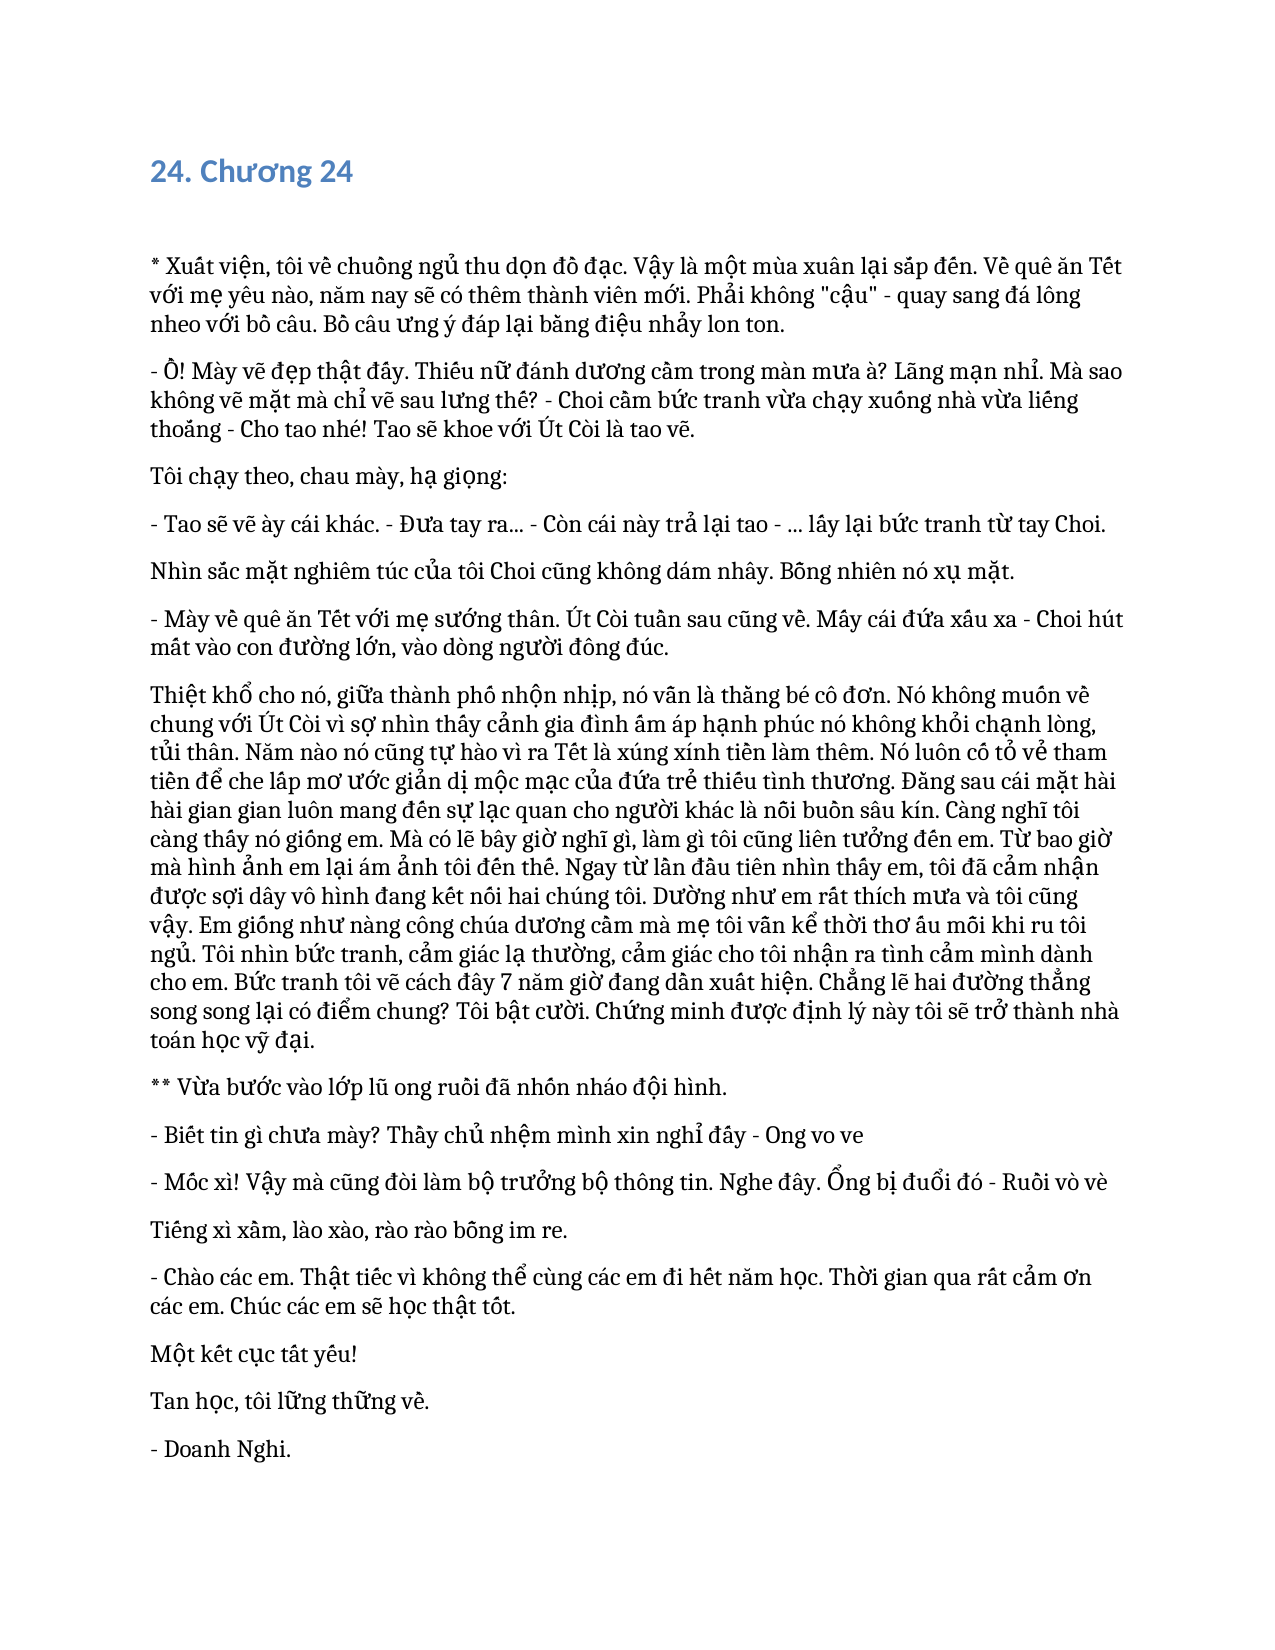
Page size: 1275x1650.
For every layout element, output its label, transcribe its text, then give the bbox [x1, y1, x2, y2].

text Tiếng xì xầm, lào xào, rào rào bỗng im re. [150, 1216, 1125, 1244]
subtitle 24. Chương 24 [150, 150, 1125, 191]
text Một kết cục tất yếu! [150, 1339, 1125, 1368]
text - Biết tin gì chưa mày? Thầy chủ nhệm mình xin nghỉ đấy - Ong vo ve [150, 1121, 1125, 1149]
text - Ồ! Mày vẽ đẹp thật đấy. Thiếu nữ đánh dương cầm trong màn mưa à? Lãng mạn nhỉ. Mà sao không vẽ mặt mà chỉ vẽ sau lưng thế? - Choi cầm bức tranh vừa chạy xuống nhà vừa liếng thoắng - Cho tao nhé! Tao sẽ khoe với Út Còi là tao vẽ. [150, 357, 1125, 443]
text * Xuất viện, tôi về chuồng ngủ thu dọn đồ đạc. Vậy là một mùa xuân lại sắp đến. Về quê ăn Tết với mẹ yêu nào, năm nay sẽ có thêm thành viên mới. Phải không "cậu" - quay sang đá lông nheo với bồ câu. Bồ câu ưng ý đáp lại bằng điệu nhảy lon ton. [150, 194, 1125, 338]
text - Tao sẽ vẽ ày cái khác. - Đưa tay ra... - Còn cái này trả lại tao - ... lấy lại bức tranh từ tay Choi. [150, 509, 1125, 538]
text - Mày về quê ăn Tết với mẹ sướng thân. Út Còi tuần sau cũng về. Mấy cái đứa xấu xa - Choi hút mất vào con đường lớn, vào dòng người đông đúc. [150, 604, 1125, 662]
text - Chào các em. Thật tiếc vì không thể cùng các em đi hết năm học. Thời gian qua rất cảm ơn các em. Chúc các em sẽ học thật tốt. [150, 1263, 1125, 1321]
text Tôi chạy theo, chau mày, hạ giọng: [150, 462, 1125, 491]
text Thiệt khổ cho nó, giữa thành phố nhộn nhịp, nó vẫn là thằng bé cô đơn. Nó không muốn về chung với Út Còi vì sợ nhìn thấy cảnh gia đình ấm áp hạnh phúc nó không khỏi chạnh lòng, tủi thân. Năm nào nó cũng tự hào vì ra Tết là xúng xính tiền làm thêm. Nó luôn cố tỏ vẻ tham tiền để che lấp mơ ước giản dị mộc mạc của đứa trẻ thiếu tình thương. Đằng sau cái mặt hài hài gian gian luôn mang đến sự lạc quan cho người khác là nỗi buồn sâu kín. Càng nghĩ tôi càng thấy nó giống em. Mà có lẽ bây giờ nghĩ gì, làm gì tôi cũng liên tưởng đến em. Từ bao giờ mà hình ảnh em lại ám ảnh tôi đến thế. Ngay từ lần đầu tiên nhìn thấy em, tôi đã cảm nhận được sợi dây vô hình đang kết nối hai chúng tôi. Dường như em rất thích mưa và tôi cũng vậy. Em giống như nàng công chúa dương cầm mà mẹ tôi vẫn kể thời thơ ấu mỗi khi ru tôi ngủ. Tôi nhìn bức tranh, cảm giác lạ thường, cảm giác cho tôi nhận ra tình cảm mình dành cho em. Bức tranh tôi vẽ cách đây 7 năm giờ đang dần xuất hiện. Chẳng lẽ hai đường thẳng song song lại có điểm chung? Tôi bật cười. Chứng minh được định lý này tôi sẽ trở thành nhà toán học vỹ đại. [150, 681, 1125, 1054]
text ** Vừa bước vào lớp lũ ong ruồi đã nhốn nháo đội hình. [150, 1073, 1125, 1102]
text - Doanh Nghi. [150, 1434, 1125, 1463]
text - Mốc xì! Vậy mà cũng đòi làm bộ trưởng bộ thông tin. Nghe đây. Ổng bị đuổi đó - Ruồi vò vè [150, 1168, 1125, 1197]
text Tan học, tôi lững thững về. [150, 1387, 1125, 1416]
text Nhìn sắc mặt nghiêm túc của tôi Choi cũng không dám nhây. Bỗng nhiên nó xụ mặt. [150, 557, 1125, 586]
